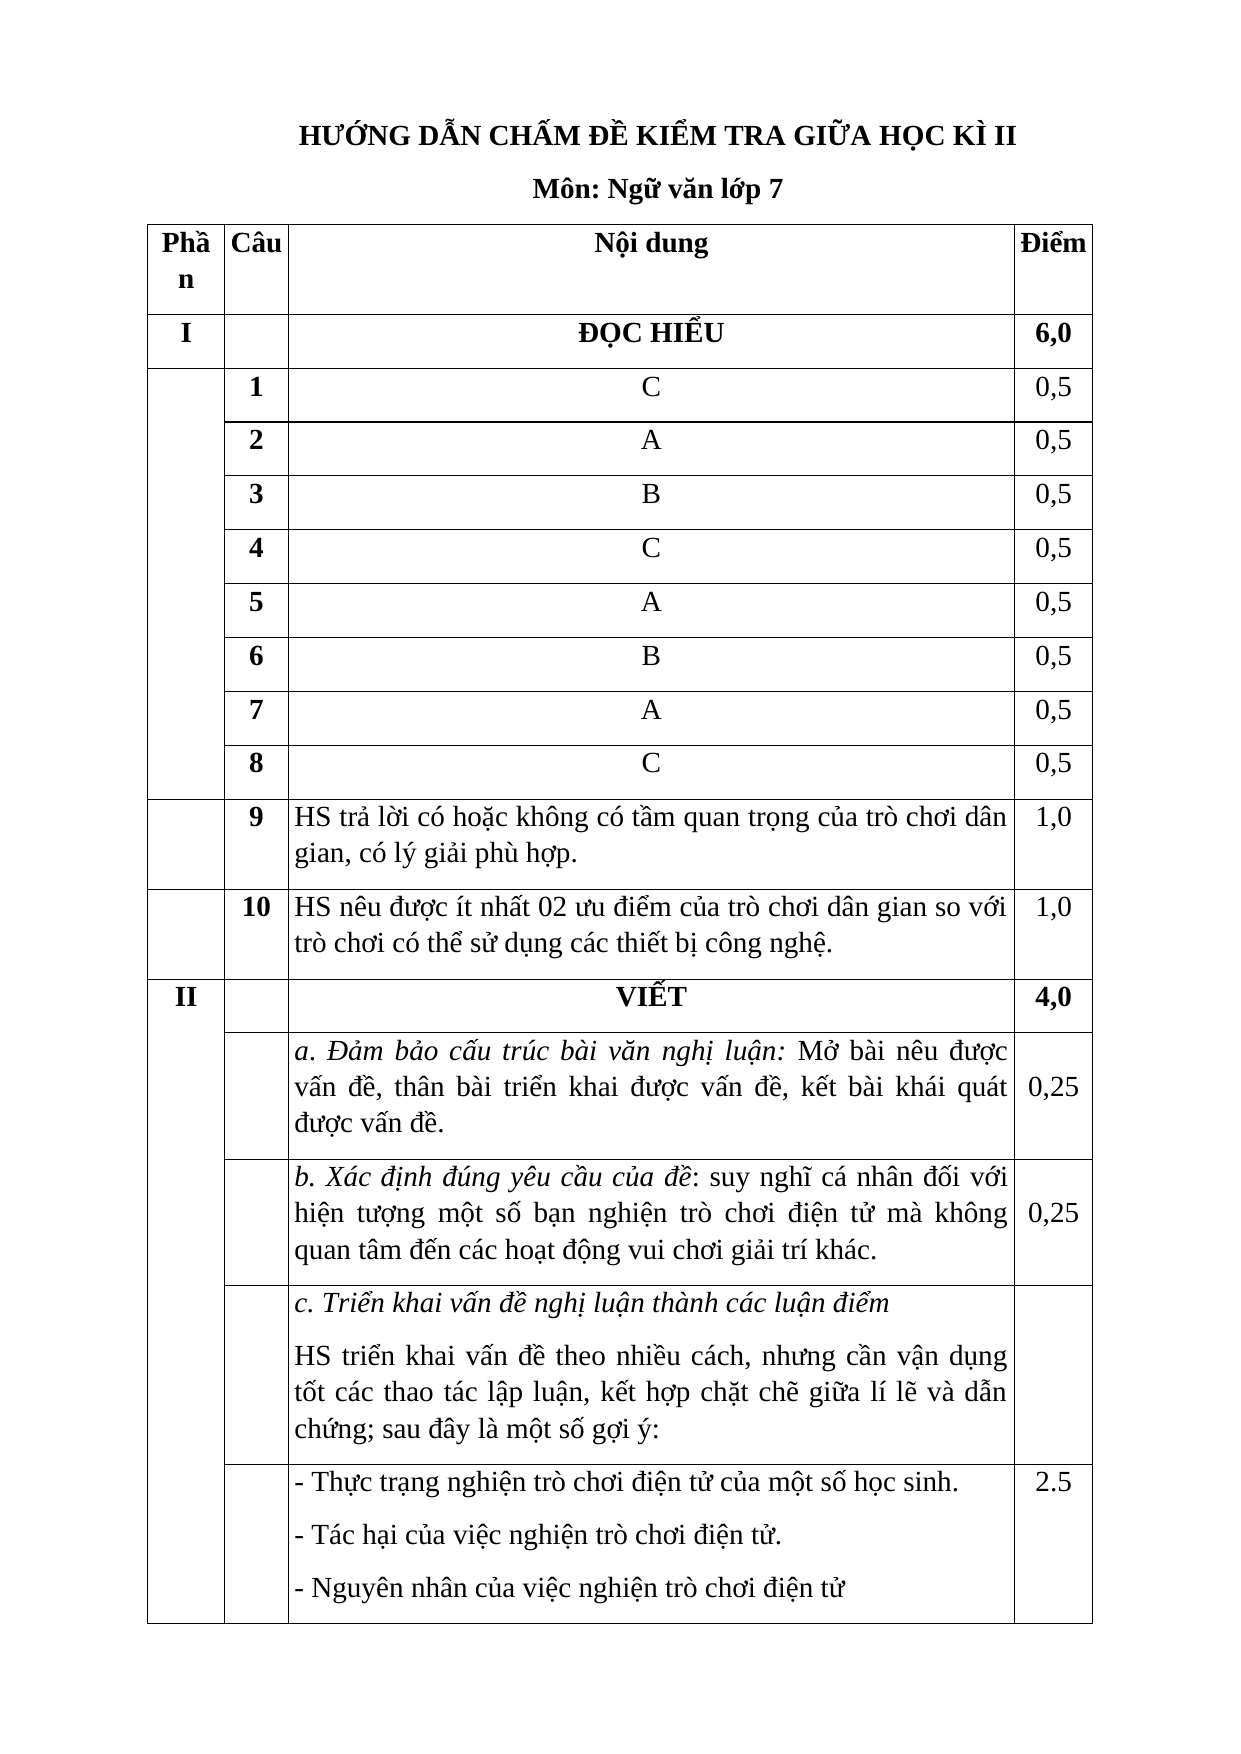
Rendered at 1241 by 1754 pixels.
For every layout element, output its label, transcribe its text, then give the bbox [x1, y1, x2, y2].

table_cell HS nêu được ít nhất 02 ưu điểm của trò chơi dân gian so với trò chơi có thể sử dụng các thiết bị công nghệ. [289, 890, 1014, 978]
table_cell ĐỌC HIỂU [289, 315, 1014, 368]
table_header Nội dung [289, 225, 1014, 314]
table_cell 1,0 [1015, 890, 1092, 978]
table_cell 9 [225, 800, 288, 888]
table_cell C [289, 530, 1014, 583]
table_cell C [289, 369, 1014, 421]
table_cell 0,5 [1015, 746, 1092, 798]
table_header Câu [225, 225, 288, 314]
table_cell 0,25 [1015, 1033, 1092, 1158]
table_cell a. Đảm bảo cấu trúc bài văn nghị luận: Mở bài nêu được vấn đề, thân bài triển khai được vấn đề, kết bài khái quát được vấn đề. [289, 1033, 1014, 1158]
table_cell VIẾT [289, 980, 1014, 1032]
table_cell I [148, 315, 224, 368]
table_cell 5 [225, 584, 288, 637]
table_cell A [289, 423, 1014, 475]
text Môn: Ngữ văn lớp 7 [118, 171, 1122, 204]
table_cell c. Triển khai vấn đề nghị luận thành các luận điểm HS triển khai vấn đề theo nhiều cách, nhưng cần vận dụng tốt các thao tác lập luận, kết hợp chặt chẽ giữa lí lẽ và dẫn chứng; sau đây là một số gợi ý: [289, 1286, 1014, 1463]
table_cell HS trả lời có hoặc không có tầm quan trọng của trò chơi dân gian, có lý giải phù hợp. [289, 800, 1014, 888]
table_cell [225, 1033, 288, 1158]
table_cell [148, 369, 224, 798]
table_cell 0,25 [1015, 1160, 1092, 1284]
table_cell 6 [225, 638, 288, 691]
table_cell [225, 315, 288, 368]
table_cell 2.5 [1015, 1465, 1092, 1623]
table_cell B [289, 476, 1014, 529]
table_cell 0,5 [1015, 423, 1092, 475]
text HƯỚNG DẪN CHẤM ĐỀ KIỂM TRA GIỮA HỌC KÌ II [118, 118, 1122, 152]
table_cell 7 [225, 692, 288, 744]
table_cell 4,0 [1015, 980, 1092, 1032]
table_cell [148, 890, 224, 978]
table_cell 0,5 [1015, 692, 1092, 744]
table_cell 0,5 [1015, 369, 1092, 421]
table_header Điểm [1015, 225, 1092, 314]
table_cell 1 [225, 369, 288, 421]
table_cell 8 [225, 746, 288, 798]
table_cell B [289, 638, 1014, 691]
table_cell 0,5 [1015, 584, 1092, 637]
table_cell [148, 800, 224, 888]
table_cell [225, 980, 288, 1032]
table_cell b. Xác định đúng yêu cầu của đề: suy nghĩ cá nhân đối với hiện tượng một số bạn nghiện trò chơi điện tử mà không quan tâm đến các hoạt động vui chơi giải trí khác. [289, 1160, 1014, 1284]
table_cell 0,5 [1015, 476, 1092, 529]
table_cell 4 [225, 530, 288, 583]
table_cell 1,0 [1015, 800, 1092, 888]
table_cell A [289, 692, 1014, 744]
table_cell 10 [225, 890, 288, 978]
table_cell 2 [225, 423, 288, 475]
table_cell 6,0 [1015, 315, 1092, 368]
table_cell 3 [225, 476, 288, 529]
table_header Phần [148, 225, 224, 314]
table_cell 0,5 [1015, 638, 1092, 691]
table_cell A [289, 584, 1014, 637]
table_cell 0,5 [1015, 530, 1092, 583]
table_cell II [148, 980, 224, 1623]
table_cell [225, 1465, 288, 1623]
table_cell C [289, 746, 1014, 798]
table_cell [225, 1286, 288, 1463]
table_cell [1015, 1286, 1092, 1463]
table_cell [289, 1465, 1014, 1623]
table_cell [225, 1160, 288, 1284]
